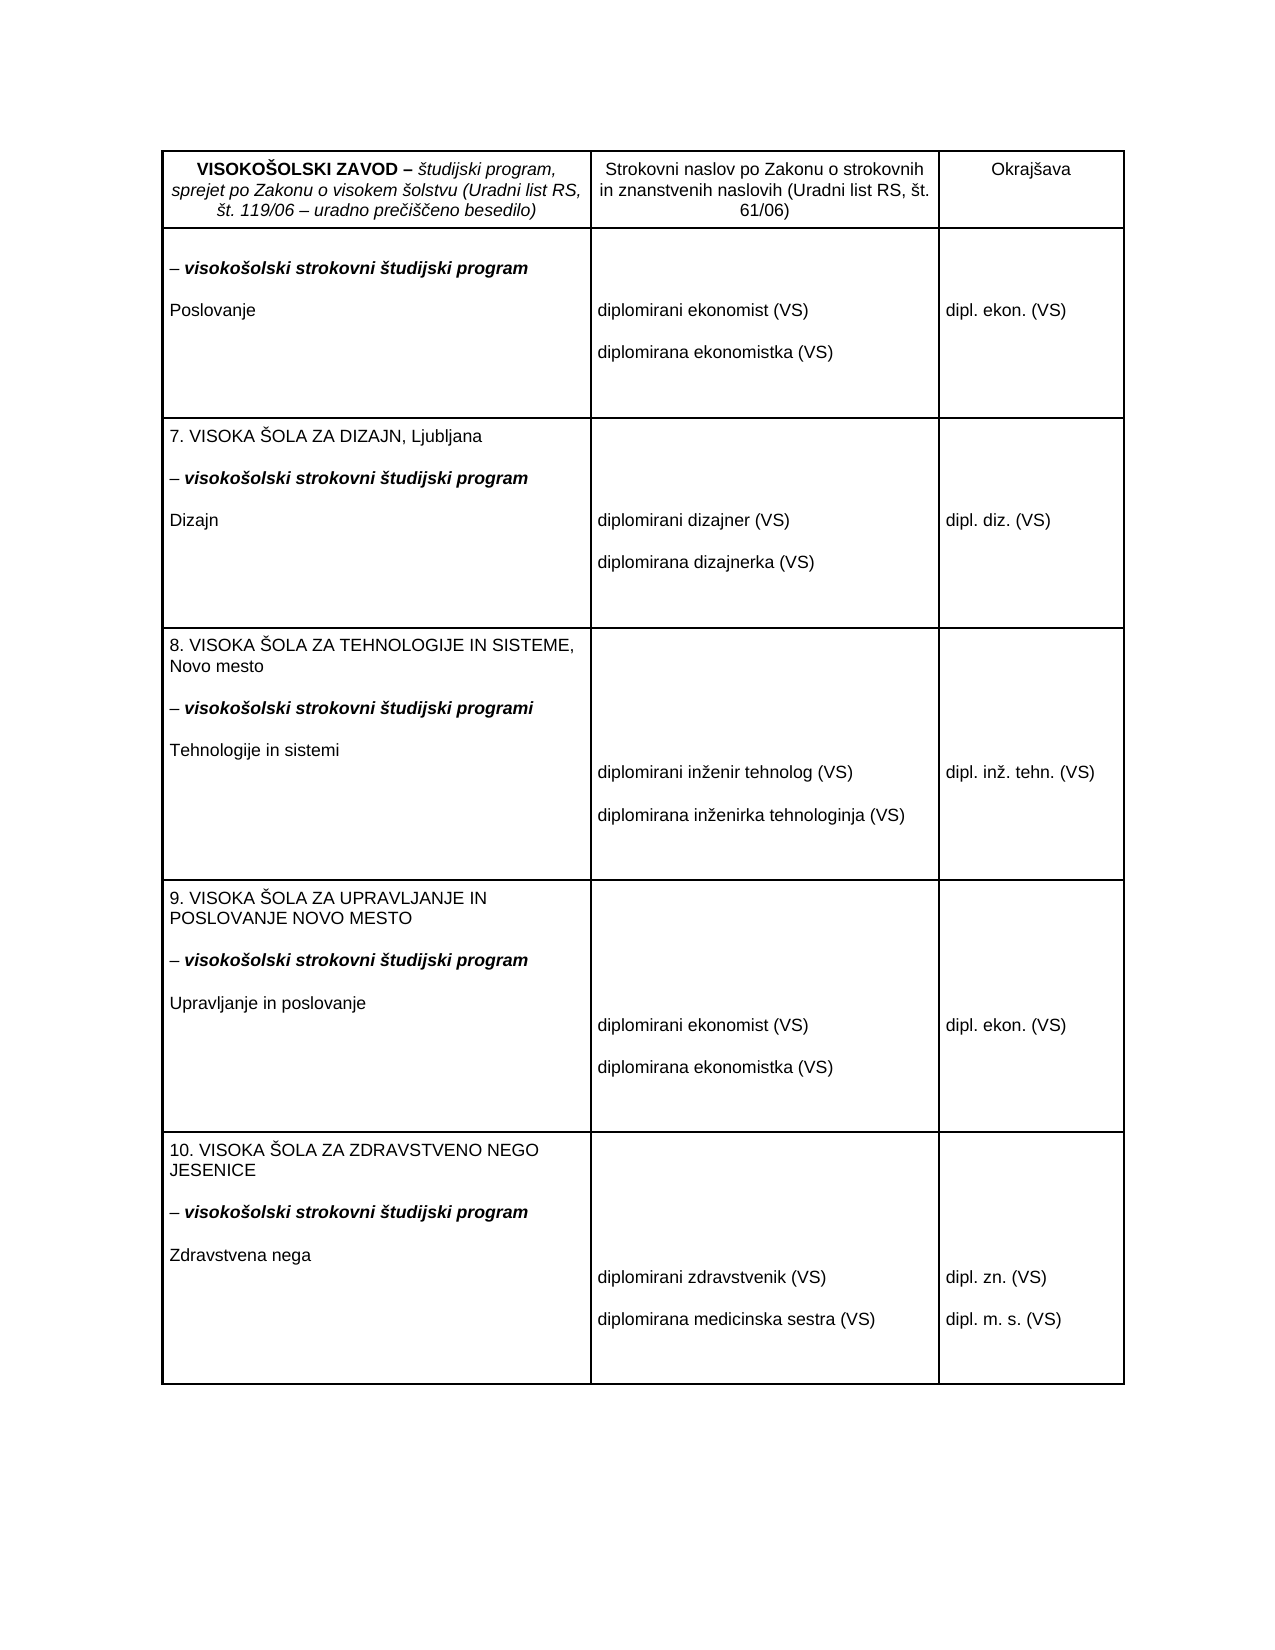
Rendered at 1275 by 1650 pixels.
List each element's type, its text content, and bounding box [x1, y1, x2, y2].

table_cell 9. VISOKA ŠOLA ZA UPRAVLJANJE IN POSLOVANJE NOVO MESTO – visokošolski strokovni študijski program Upravljanje in poslovanje [164, 881, 590, 1131]
table_cell dipl. diz. (VS) [940, 419, 1123, 627]
table_cell dipl. inž. tehn. (VS) [940, 629, 1123, 879]
table_cell diplomirani ekonomist (VS) diplomirana ekonomistka (VS) [592, 229, 938, 417]
table_cell diplomirani zdravstvenik (VS) diplomirana medicinska sestra (VS) [592, 1133, 938, 1383]
table_cell diplomirani ekonomist (VS) diplomirana ekonomistka (VS) [592, 881, 938, 1131]
table_cell 10. VISOKA ŠOLA ZA ZDRAVSTVENO NEGO JESENICE – visokošolski strokovni študijski program Zdravstvena nega [164, 1133, 590, 1383]
table_cell 7. VISOKA ŠOLA ZA DIZAJN, Ljubljana – visokošolski strokovni študijski program Dizajn [164, 419, 590, 627]
table_header Strokovni naslov po Zakonu o strokovnih in znanstvenih naslovih (Uradni list RS, št. 61/06) [592, 152, 938, 227]
table_cell dipl. ekon. (VS) [940, 881, 1123, 1131]
table_cell diplomirani dizajner (VS) diplomirana dizajnerka (VS) [592, 419, 938, 627]
table_cell 6. VISOKA POSLOVNA ŠOLA MARIBOR – visokošolski strokovni študijski program Poslovanje [164, 229, 590, 417]
table_cell dipl. ekon. (VS) [940, 229, 1123, 417]
table_cell diplomirani inženir tehnolog (VS) diplomirana inženirka tehnologinja (VS) [592, 629, 938, 879]
table_header Okrajšava [940, 152, 1123, 227]
table_cell 8. VISOKA ŠOLA ZA TEHNOLOGIJE IN SISTEME, Novo mesto – visokošolski strokovni študijski programi Tehnologije in sistemi [164, 629, 590, 879]
table_cell dipl. zn. (VS) dipl. m. s. (VS) [940, 1133, 1123, 1383]
table_header VISOKOŠOLSKI ZAVOD – študijski program, sprejet po Zakonu o visokem šolstvu (Uradni list RS, št. 119/06 – uradno prečiščeno besedilo) [164, 152, 590, 227]
